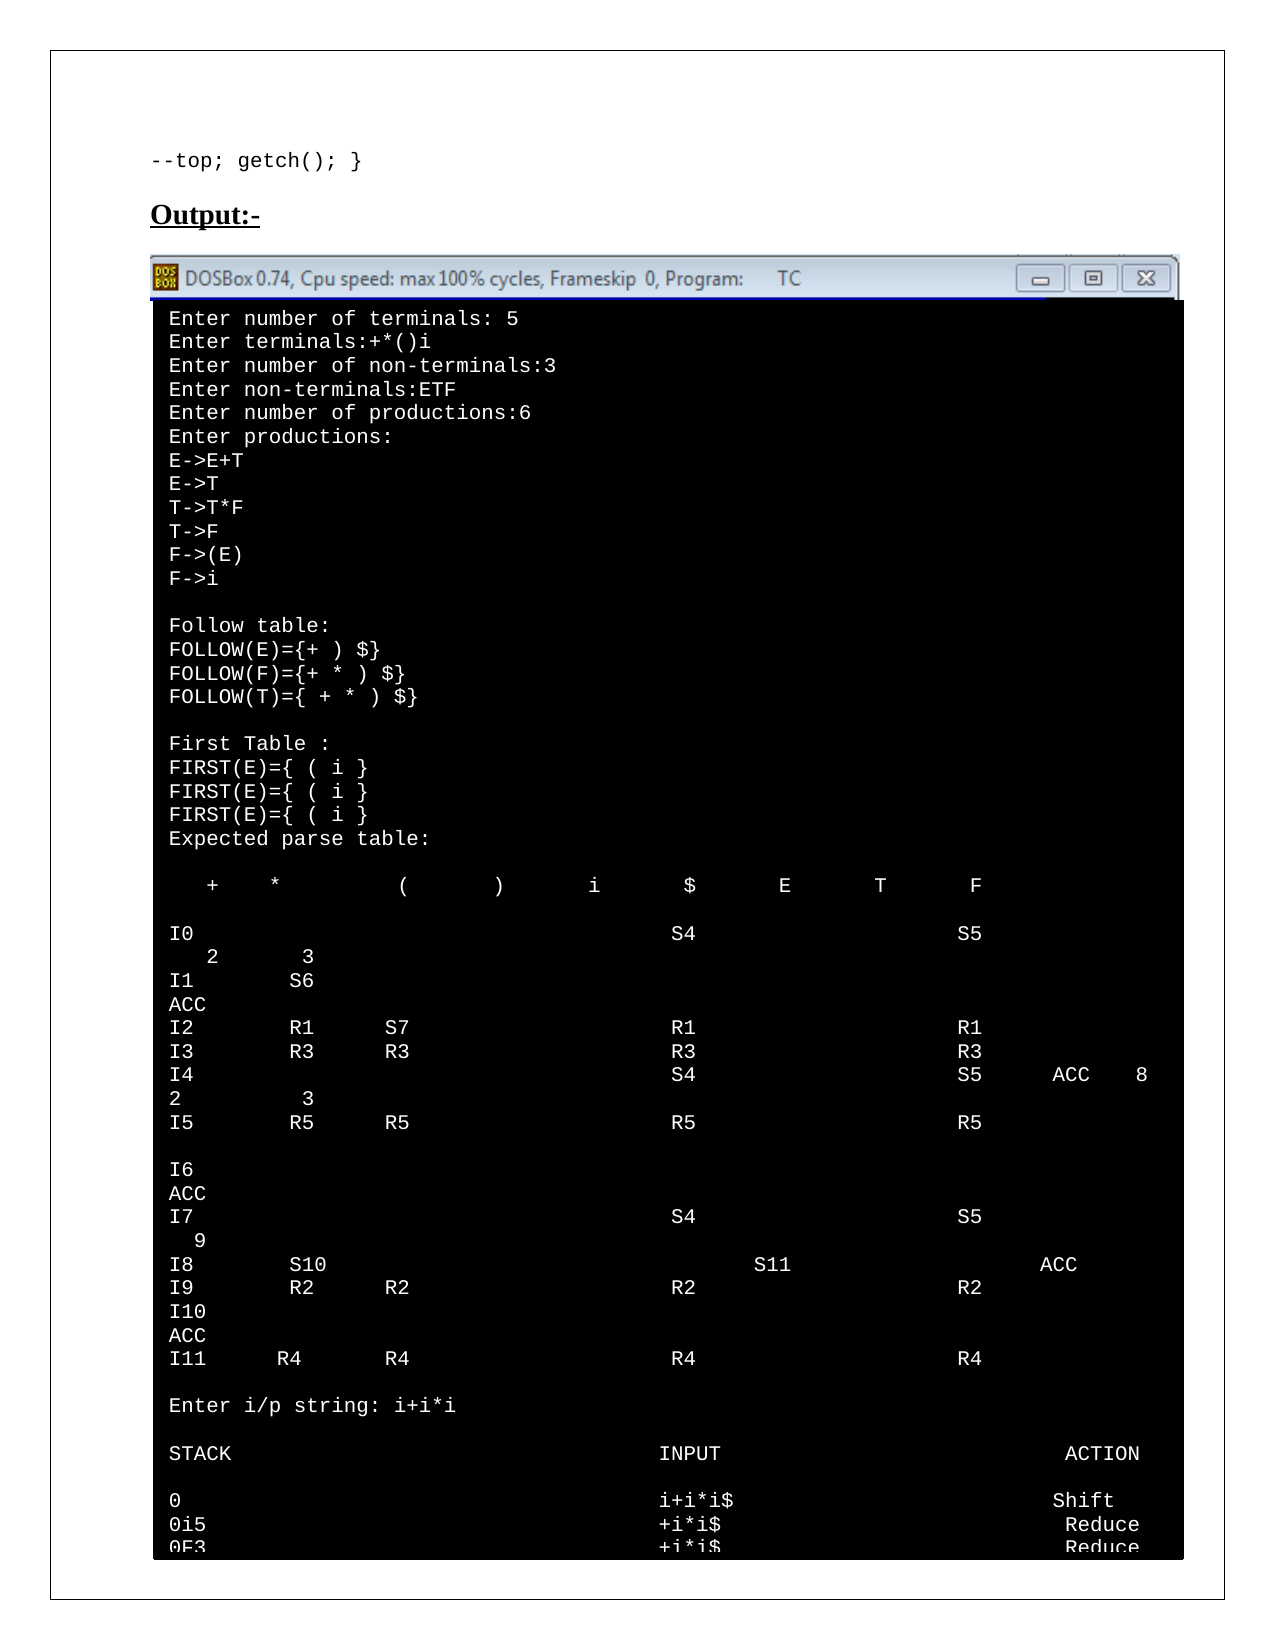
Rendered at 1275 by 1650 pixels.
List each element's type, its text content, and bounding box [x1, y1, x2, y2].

text Output:- [150, 197, 1125, 231]
picture [150, 254, 1181, 301]
text --top; getch(); } [150, 150, 1125, 174]
